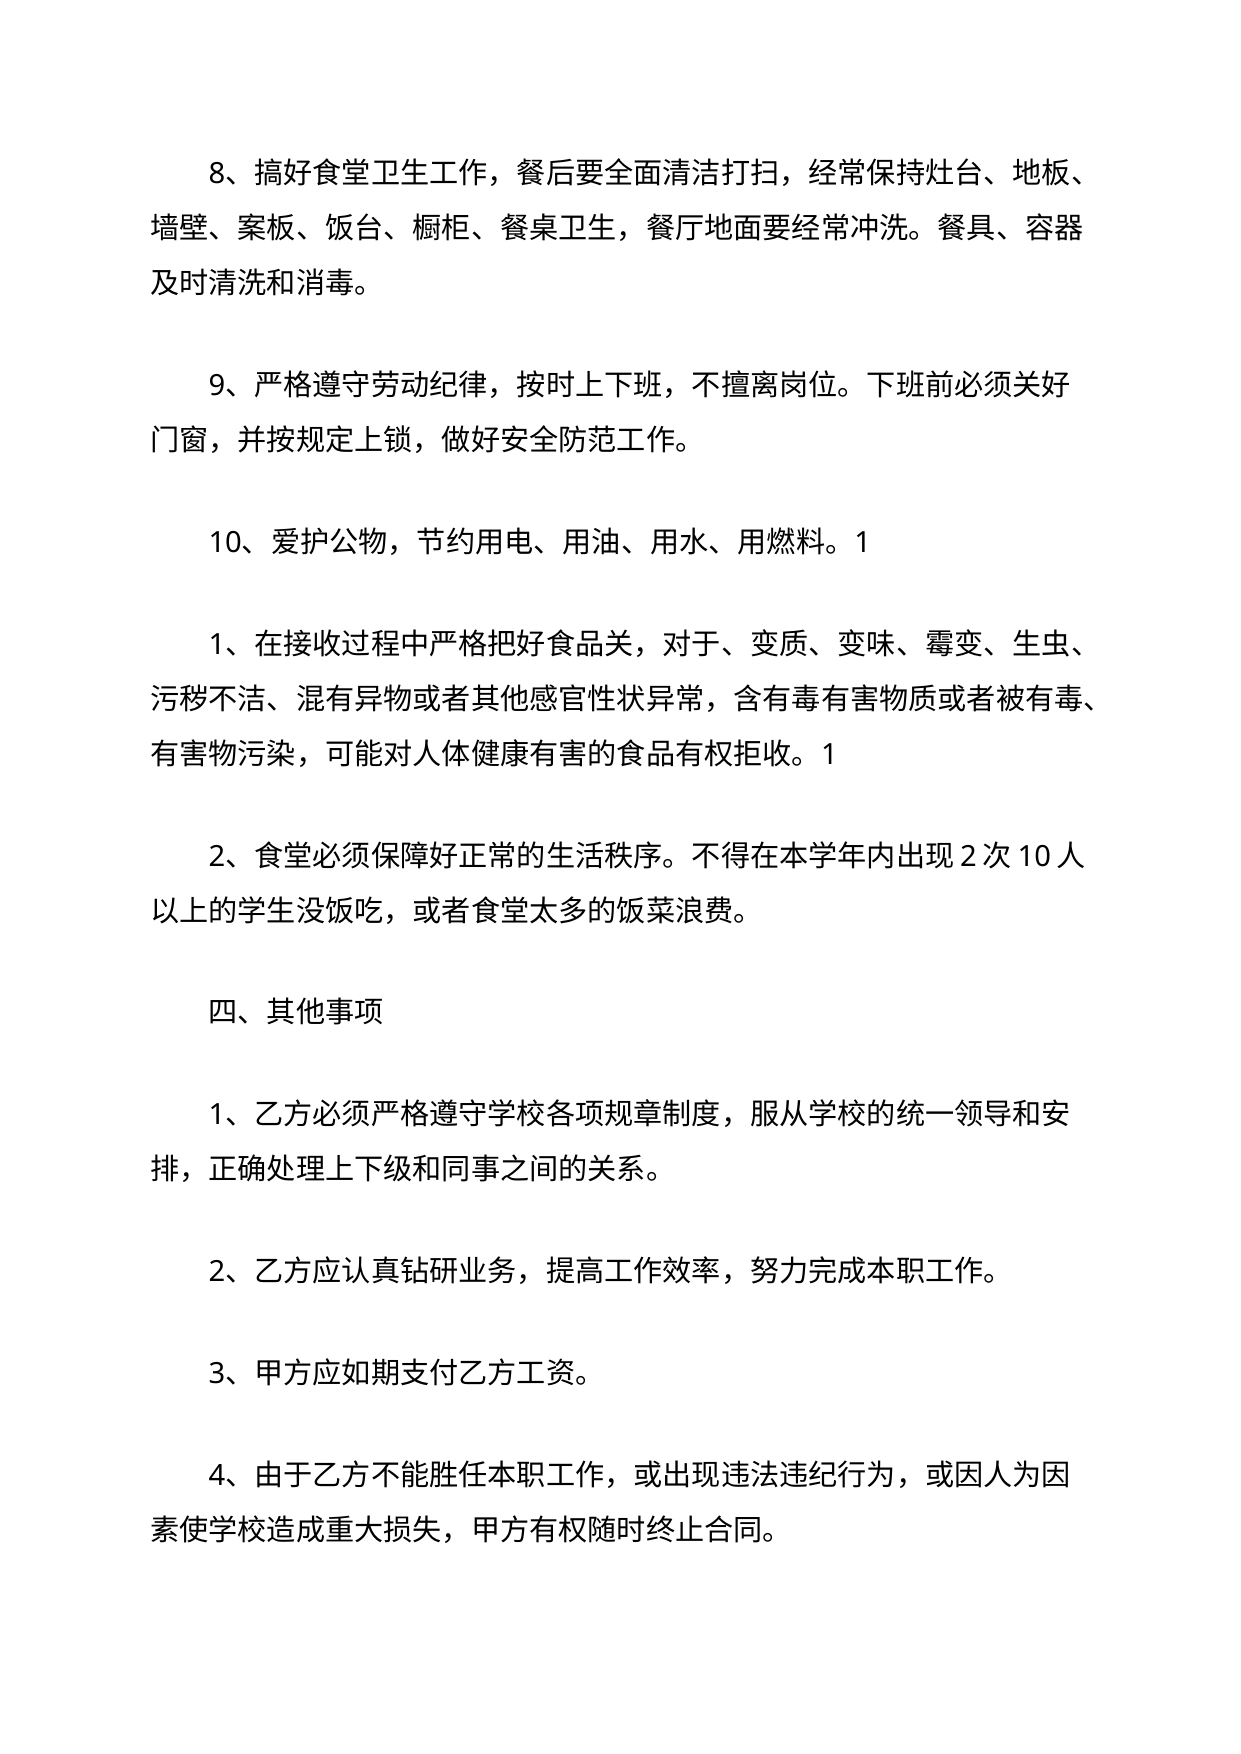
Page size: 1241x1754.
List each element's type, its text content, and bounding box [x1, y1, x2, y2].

text 四、其他事项 [150, 989, 1090, 1031]
text 3、甲方应如期支付乙方工资。 [150, 1349, 1090, 1392]
text 2、乙方应认真钻研业务，提高工作效率，努力完成本职工作。 [150, 1248, 1090, 1290]
text 10、爱护公物，节约用电、用油、用水、用燃料。1 [150, 518, 1090, 561]
text 2、食堂必须保障好正常的生活秩序。不得在本学年内出现2次10人以上的学生没饭吃，或者食堂太多的饭菜浪费。 [150, 832, 1090, 929]
text 1、在接收过程中严格把好食品关，对于、变质、变味、霉变、生虫、污秽不洁、混有异物或者其他感官性状异常，含有毒有害物质或者被有毒、有害物污染，可能对人体健康有害的食品有权拒收。1 [150, 620, 1090, 773]
text 1、乙方必须严格遵守学校各项规章制度，服从学校的统一领导和安排，正确处理上下级和同事之间的关系。 [150, 1091, 1090, 1188]
text 8、搞好食堂卫生工作，餐后要全面清洁打扫，经常保持灶台、地板、墙壁、案板、饭台、橱柜、餐桌卫生，餐厅地面要经常冲洗。餐具、容器及时清洗和消毒。 [150, 150, 1090, 302]
text 4、由于乙方不能胜任本职工作，或出现违法违纪行为，或因人为因素使学校造成重大损失，甲方有权随时终止合同。 [150, 1452, 1090, 1549]
text 9、严格遵守劳动纪律，按时上下班，不擅离岗位。下班前必须关好门窗，并按规定上锁，做好安全防范工作。 [150, 362, 1090, 459]
